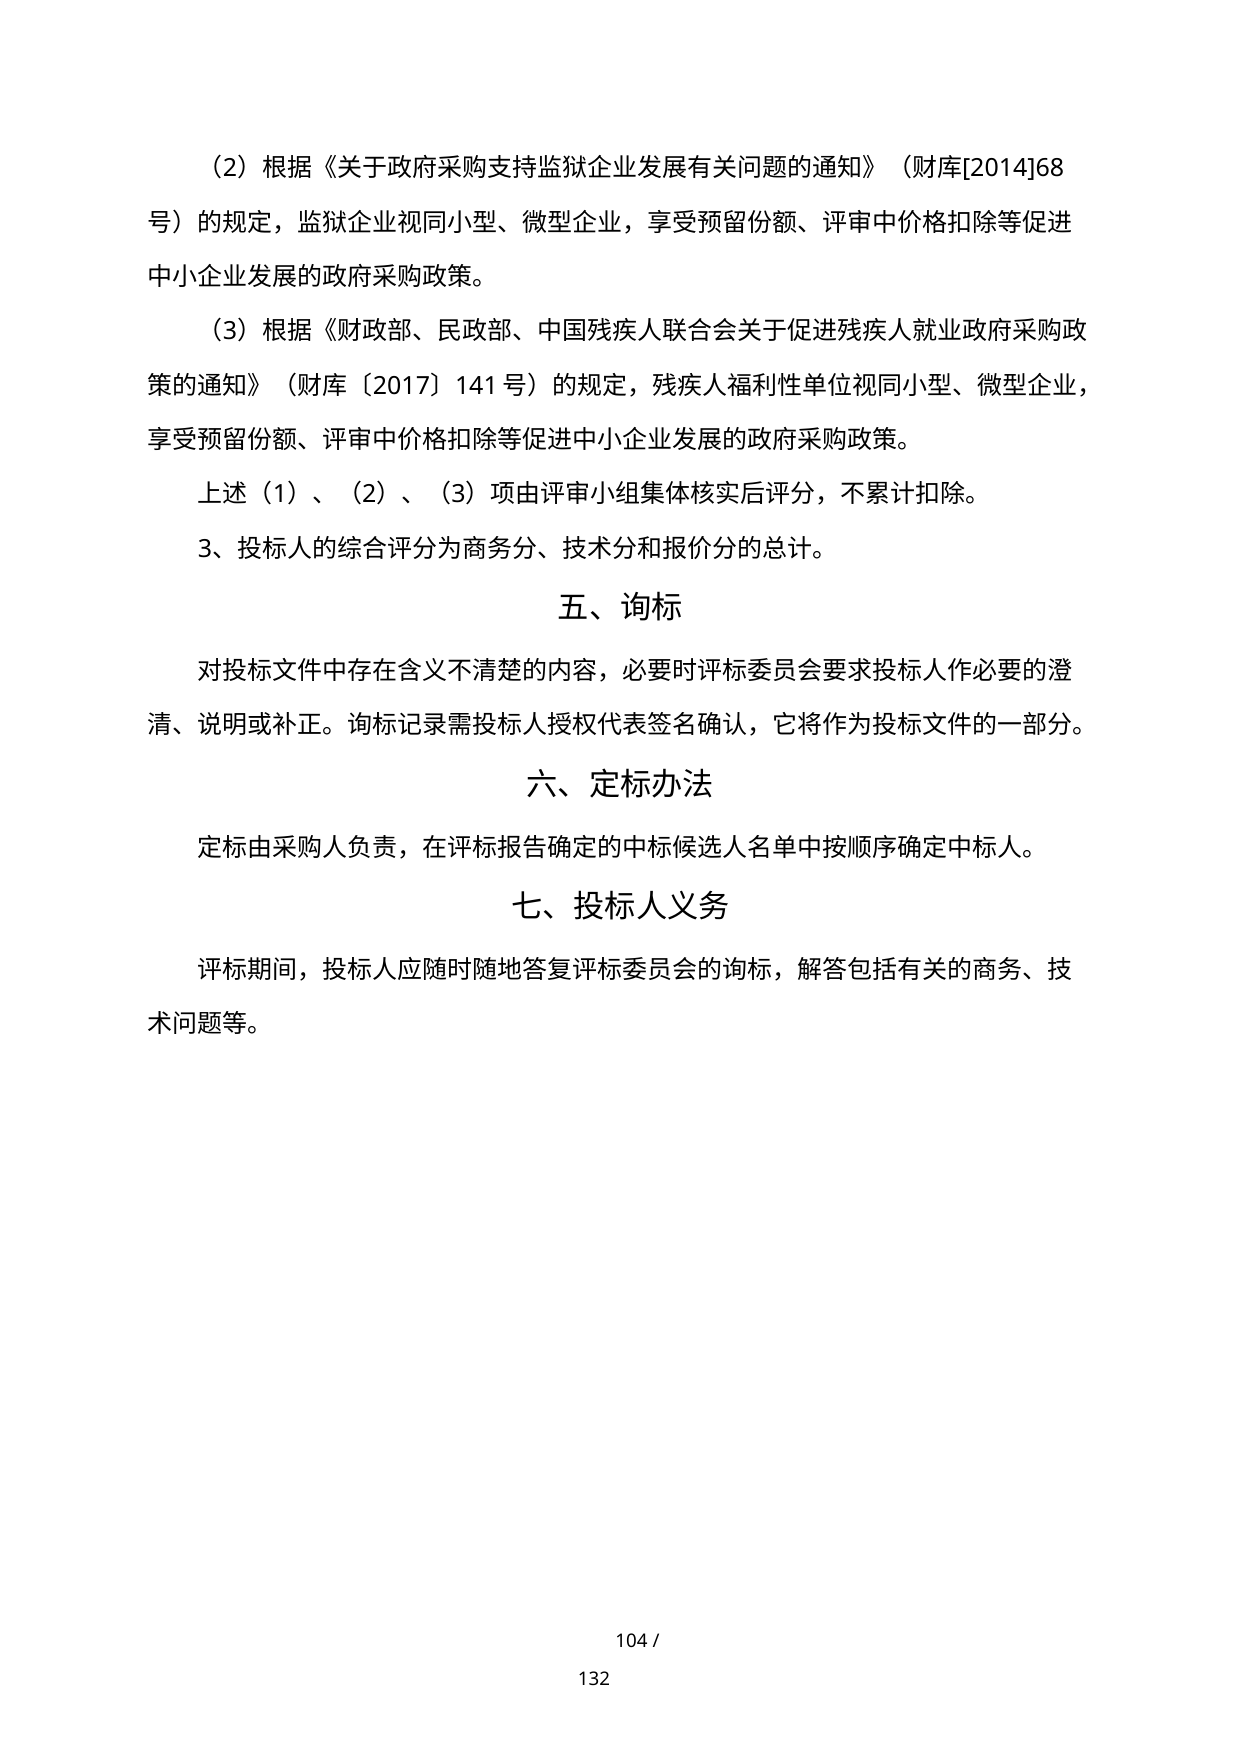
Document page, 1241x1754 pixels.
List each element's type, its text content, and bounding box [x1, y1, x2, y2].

text 3、投标人的综合评分为商务分、技术分和报价分的总计。 [148, 528, 1092, 564]
text 对投标文件中存在含义不清楚的内容，必要时评标委员会要求投标人作必要的澄清、说明或补正。询标记录需投标人授权代表签名确认，它将作为投标文件的一部分。 [148, 651, 1092, 741]
subtitle 七、投标人义务 [148, 881, 1092, 927]
subtitle 五、询标 [148, 583, 1092, 628]
text 上述（1）、（2）、（3）项由评审小组集体核实后评分，不累计扣除。 [148, 474, 1092, 510]
subtitle 六、定标办法 [148, 759, 1092, 804]
text 定标由采购人负责，在评标报告确定的中标候选人名单中按顺序确定中标人。 [148, 827, 1092, 863]
text 评标期间，投标人应随时随地答复评标委员会的询标，解答包括有关的商务、技术问题等。 [148, 949, 1092, 1040]
text （3）根据《财政部、民政部、中国残疾人联合会关于促进残疾人就业政府采购政策的通知》（财库〔2017〕141号）的规定，残疾人福利性单位视同小型、微型企业，享受预留份额、评审中价格扣除等促进中小企业发展的政府采购政策。 [148, 311, 1092, 456]
text （2）根据《关于政府采购支持监狱企业发展有关问题的通知》（财库[2014]68号）的规定，监狱企业视同小型、微型企业，享受预留份额、评审中价格扣除等促进中小企业发展的政府采购政策。 [148, 148, 1092, 293]
